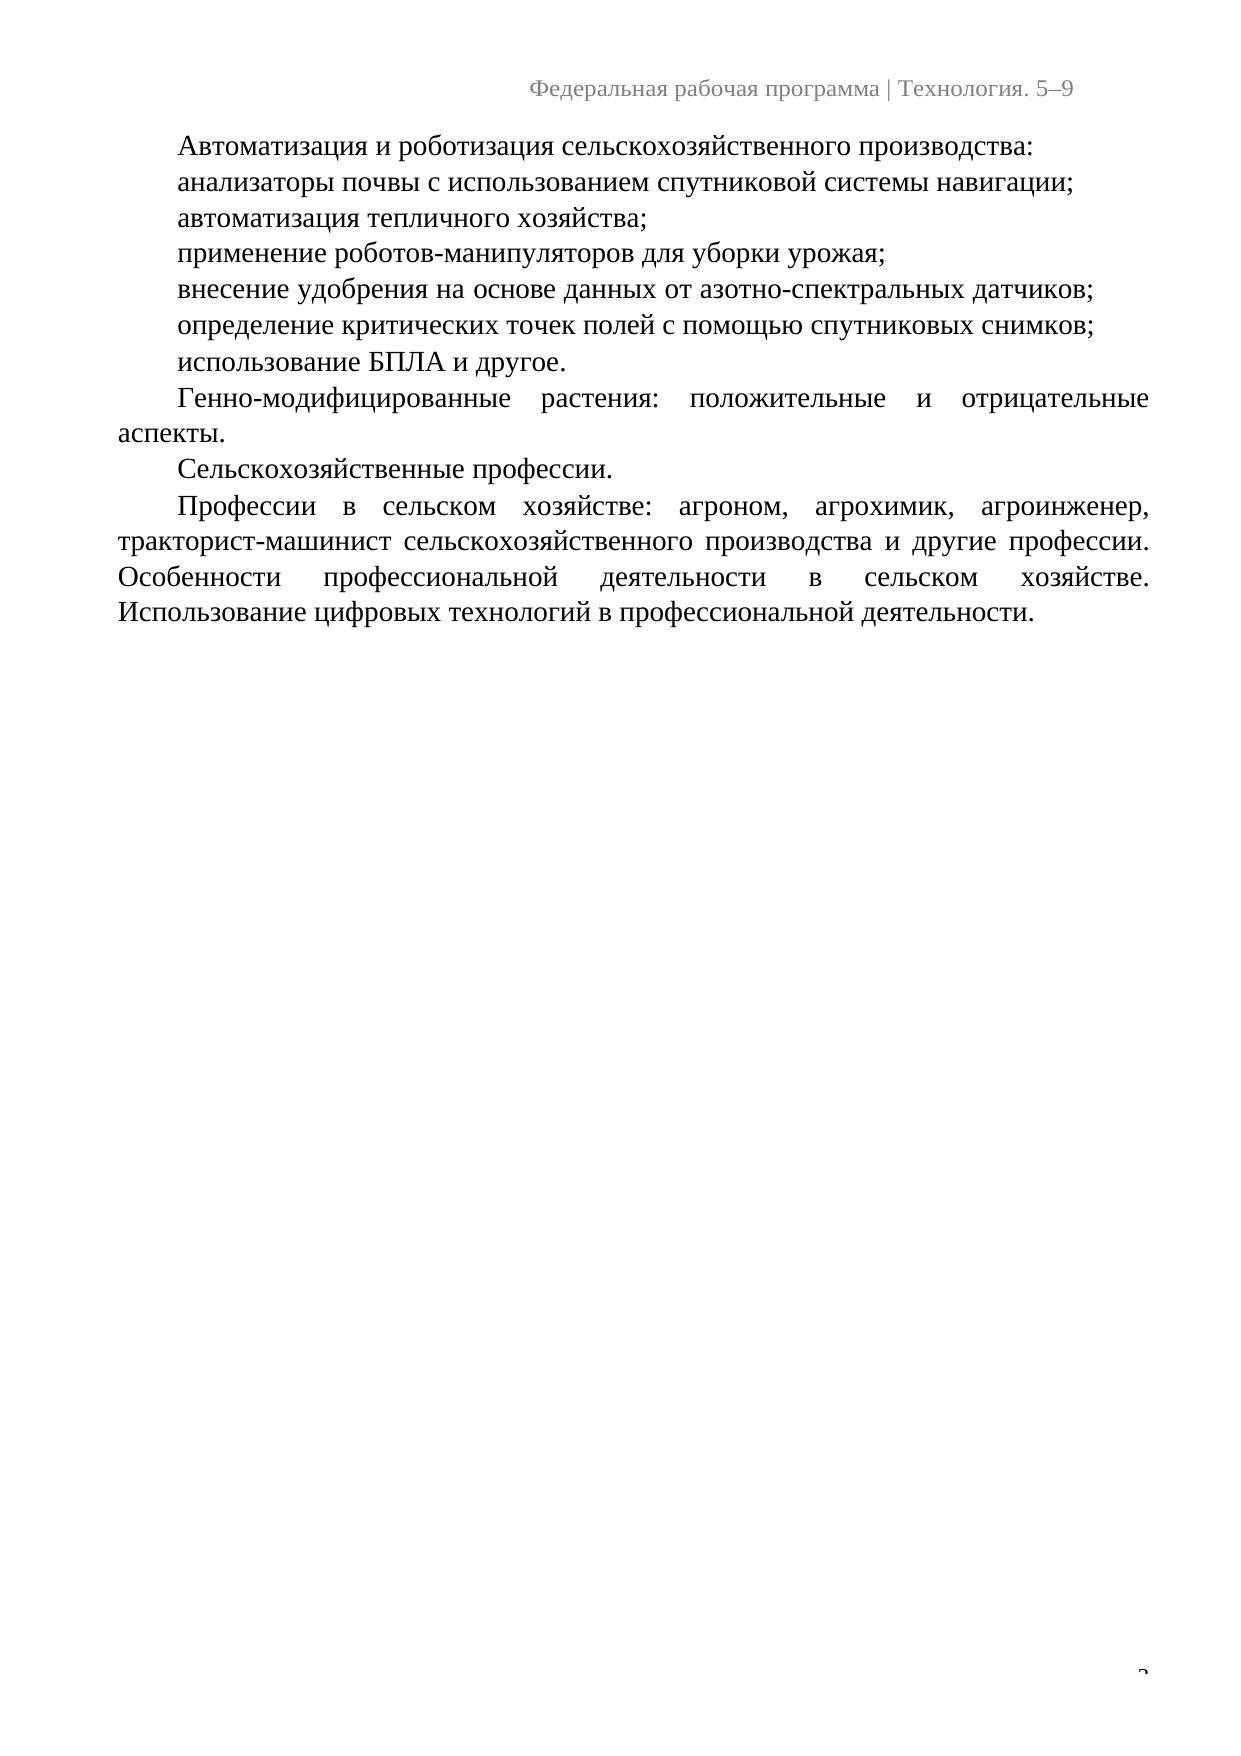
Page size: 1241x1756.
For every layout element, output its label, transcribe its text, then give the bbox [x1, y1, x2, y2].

text применение роботов-манипуляторов для уборки урожая; [177, 236, 1167, 269]
text Автоматизация и роботизация сельскохозяйственного производства: анализаторы почвы c использованием спутниковой системы навигации; автоматизация тепличного хозяйства; [177, 128, 1167, 233]
text внесение удобрения на основе данных от азотно-спектральных датчиков; определение критических точек полей с помощью спутниковых снимков; использование БПЛА и другое. [177, 271, 1095, 377]
text Сельскохозяйственные профессии. [177, 451, 1167, 485]
text Профессии в сельском хозяйстве: агроном, агрохимик, агроинженер, тракторист-машинист сельскохозяйственного производства и другие профессии. Особенности профессиональной деятельности в сельском хозяйстве. Использование цифровых технологий в профессиональной деятельности. [118, 488, 1151, 628]
text Генно-модифицированные растения: положительные и отрицательные аспекты. [118, 380, 1150, 449]
